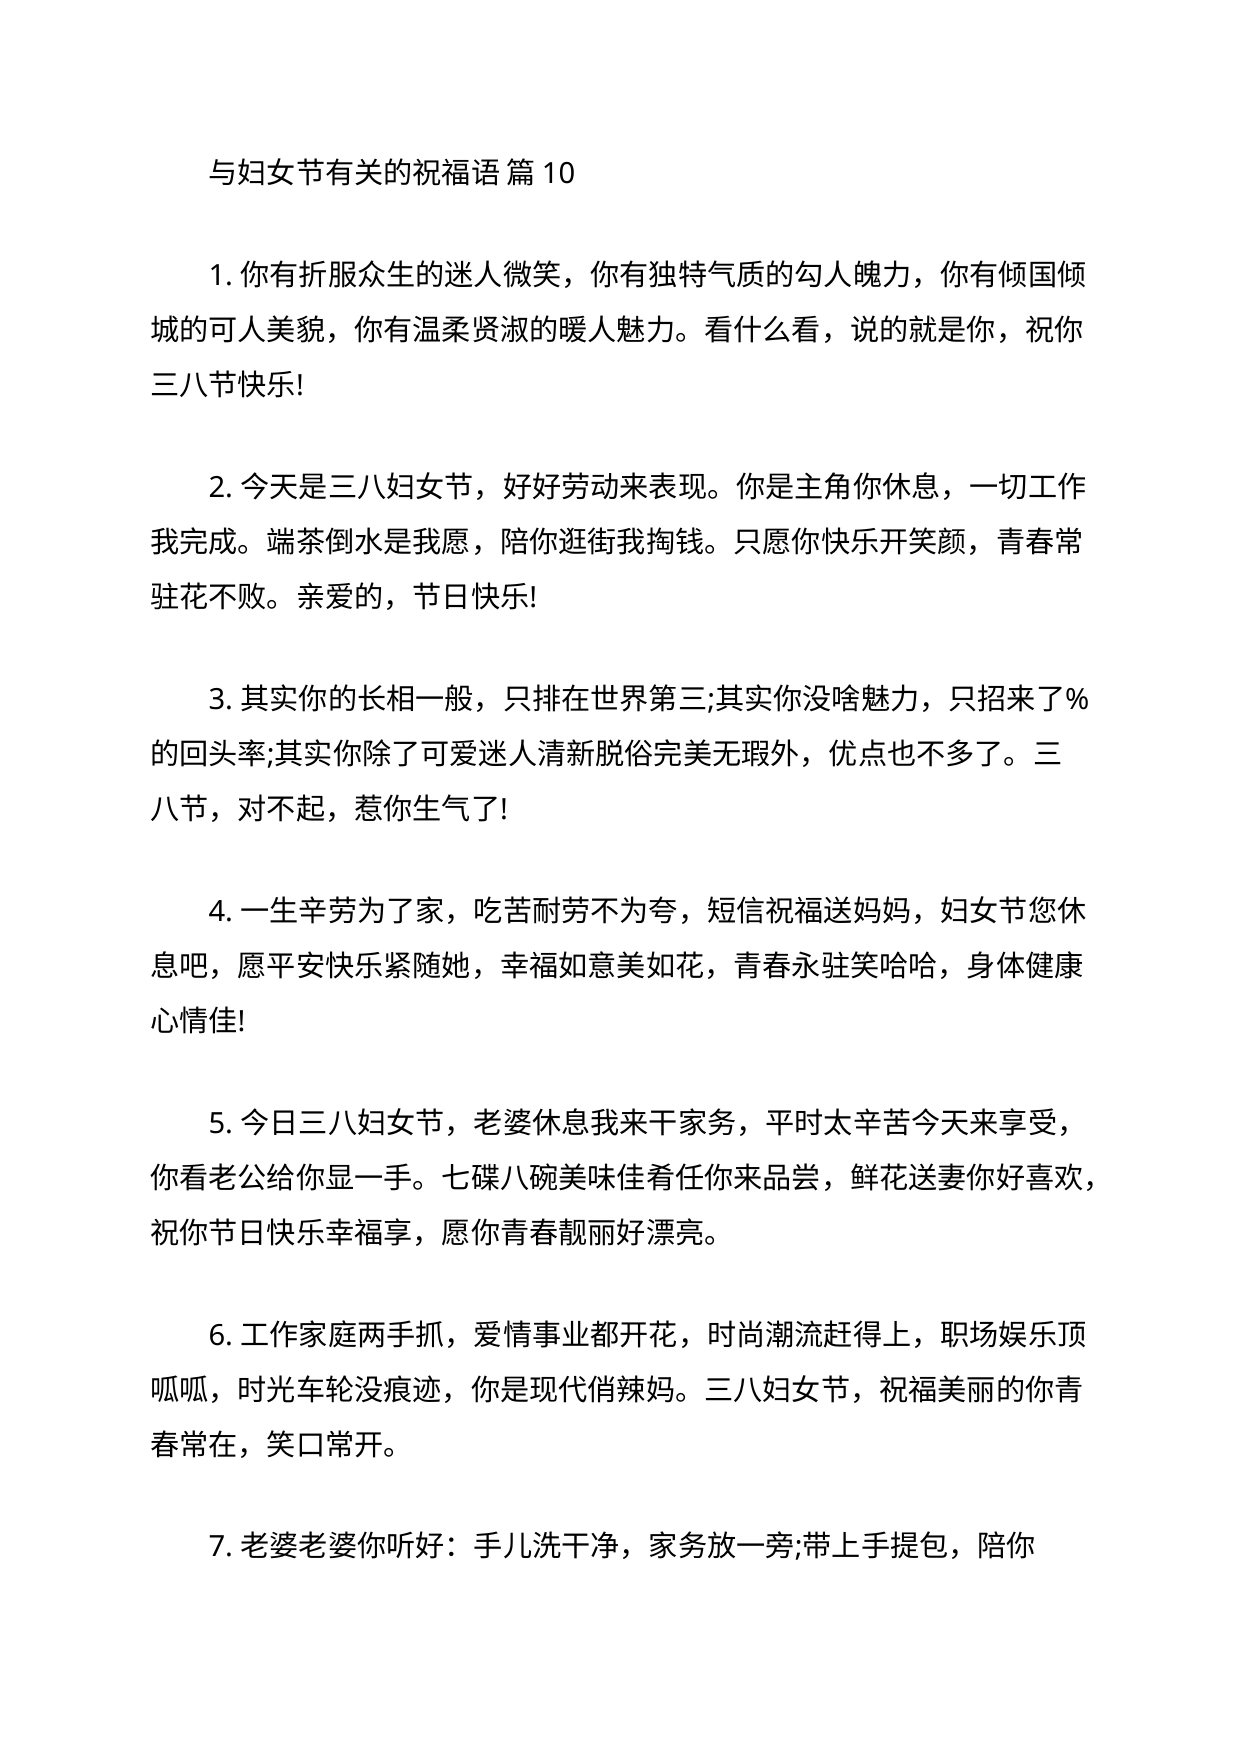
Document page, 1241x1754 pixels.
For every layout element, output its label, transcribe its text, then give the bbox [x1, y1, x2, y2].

text 5. 今日三八妇女节，老婆休息我来干家务，平时太辛苦今天来享受，你看老公给你显一手。七碟八碗美味佳肴任你来品尝，鲜花送妻你好喜欢，祝你节日快乐幸福享，愿你青春靓丽好漂亮。 [150, 1099, 1090, 1252]
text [150, 1523, 1090, 1565]
text 3. 其实你的长相一般，只排在世界第三;其实你没啥魅力，只招来了%的回头率;其实你除了可爱迷人清新脱俗完美无瑕外，优点也不多了。三八节，对不起，惹你生气了! [150, 676, 1090, 828]
text 6. 工作家庭两手抓，爱情事业都开花，时尚潮流赶得上，职场娱乐顶呱呱，时光车轮没痕迹，你是现代俏辣妈。三八妇女节，祝福美丽的你青春常在，笑口常开。 [150, 1311, 1090, 1463]
text 4. 一生辛劳为了家，吃苦耐劳不为夸，短信祝福送妈妈，妇女节您休息吧，愿平安快乐紧随她，幸福如意美如花，青春永驻笑哈哈，身体健康心情佳! [150, 888, 1090, 1040]
text 2. 今天是三八妇女节，好好劳动来表现。你是主角你休息，一切工作我完成。端茶倒水是我愿，陪你逛街我掏钱。只愿你快乐开笑颜，青春常驻花不败。亲爱的，节日快乐! [150, 464, 1090, 616]
text 1. 你有折服众生的迷人微笑，你有独特气质的勾人魄力，你有倾国倾城的可人美貌，你有温柔贤淑的暖人魅力。看什么看，说的就是你，祝你三八节快乐! [150, 252, 1090, 404]
text 与妇女节有关的祝福语 篇10 [150, 150, 1090, 192]
